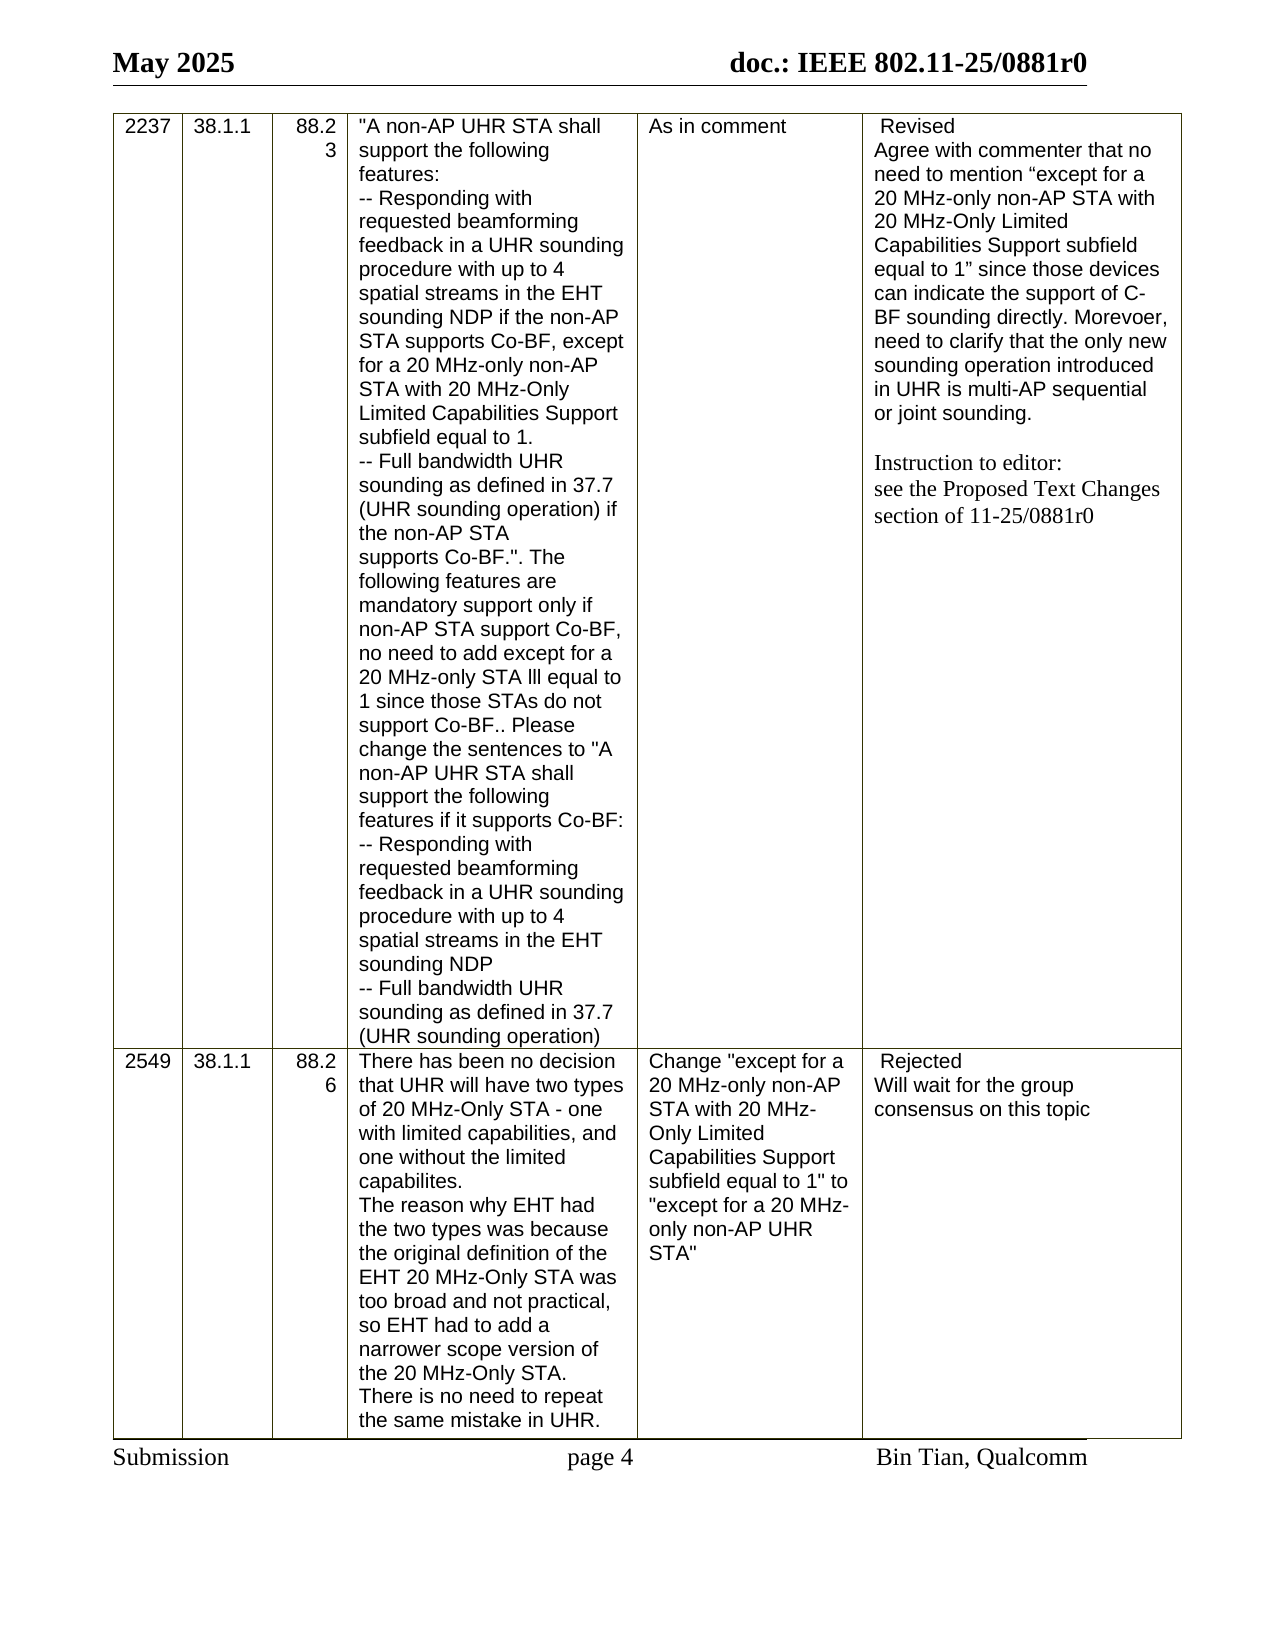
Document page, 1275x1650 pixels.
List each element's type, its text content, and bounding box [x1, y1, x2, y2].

table_cell As in comment [638, 114, 862, 1048]
table_cell 2549 [114, 1049, 182, 1437]
table_cell Rejected Will wait for the group consensus on this topic [863, 1049, 1181, 1437]
table_cell 2237 [114, 114, 182, 1048]
table_cell 38.1.1 [183, 114, 272, 1048]
table_cell Revised Agree with commenter that no need to mention “except for a 20 MHz-only non-AP STA with 20 MHz-Only Limited Capabilities Support subfield equal to 1” since those devices can indicate the support of C-BF sounding directly. Morevoer, need to clarify that the only new sounding operation introduced in UHR is multi-AP sequential or joint sounding. Instruction to editor: see the Proposed Text Changes section of 11-25/0881r0 [863, 114, 1181, 1048]
table_cell 38.1.1 [183, 1049, 272, 1437]
table_cell 88.23 [273, 114, 347, 1048]
table_cell 88.26 [273, 1049, 347, 1437]
table_cell "A non-AP UHR STA shall support the following features: -- Responding with requested beamforming feedback in a UHR sounding procedure with up to 4 spatial streams in the EHT sounding NDP if the non-AP STA supports Co-BF, except for a 20 MHz-only non-AP STA with 20 MHz-Only Limited Capabilities Support subfield equal to 1. -- Full bandwidth UHR sounding as defined in 37.7 (UHR sounding operation) if the non-AP STA supports Co-BF.". The following features are mandatory support only if non-AP STA support Co-BF, no need to add except for a 20 MHz-only STA lll equal to 1 since those STAs do not support Co-BF.. Please change the sentences to "A non-AP UHR STA shall support the following features if it supports Co-BF: -- Responding with requested beamforming feedback in a UHR sounding procedure with up to 4 spatial streams in the EHT sounding NDP -- Full bandwidth UHR sounding as defined in 37.7 (UHR sounding operation) [348, 114, 637, 1048]
